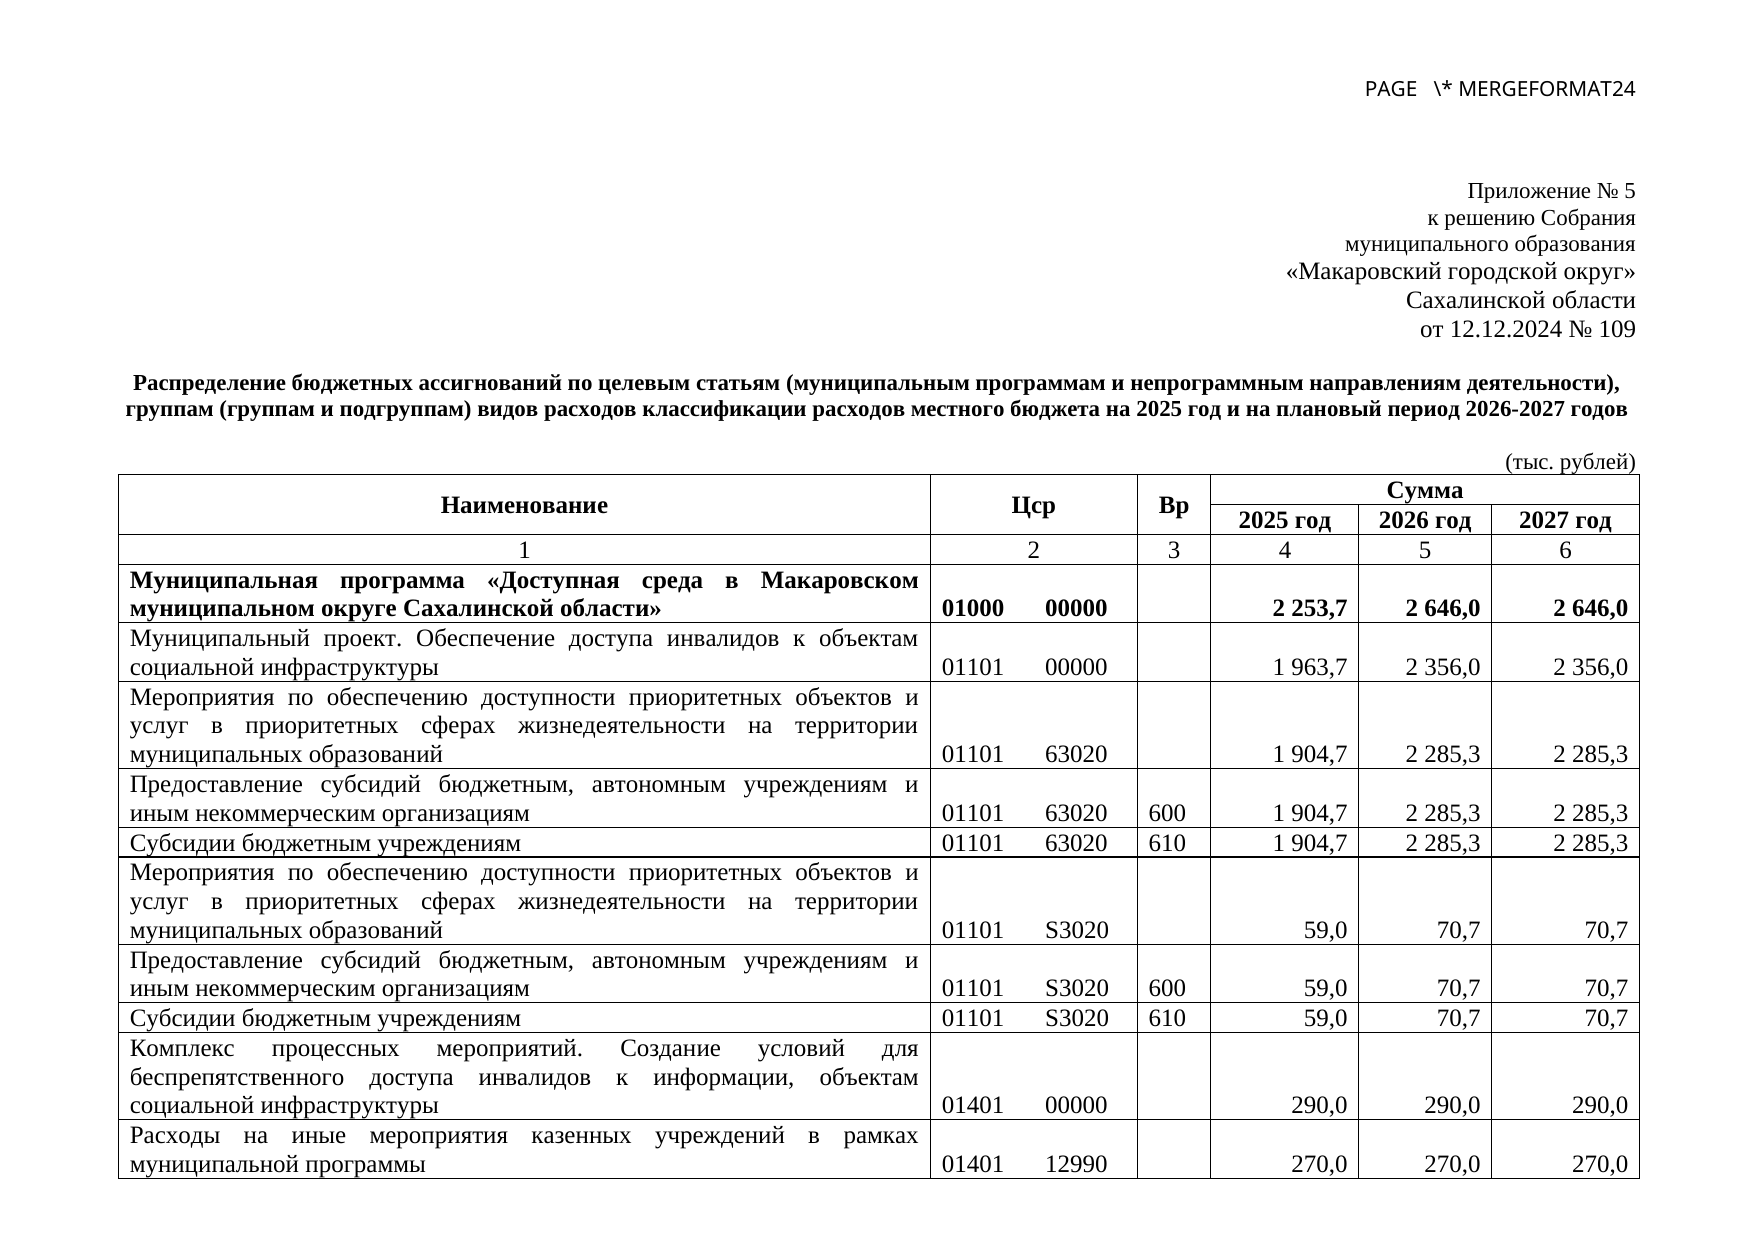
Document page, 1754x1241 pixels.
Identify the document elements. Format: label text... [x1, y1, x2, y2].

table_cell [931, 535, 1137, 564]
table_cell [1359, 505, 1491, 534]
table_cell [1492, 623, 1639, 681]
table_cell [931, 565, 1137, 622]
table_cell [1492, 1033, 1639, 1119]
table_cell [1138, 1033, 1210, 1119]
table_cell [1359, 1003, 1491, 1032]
text «Макаровский городской округ» [118, 256, 1636, 285]
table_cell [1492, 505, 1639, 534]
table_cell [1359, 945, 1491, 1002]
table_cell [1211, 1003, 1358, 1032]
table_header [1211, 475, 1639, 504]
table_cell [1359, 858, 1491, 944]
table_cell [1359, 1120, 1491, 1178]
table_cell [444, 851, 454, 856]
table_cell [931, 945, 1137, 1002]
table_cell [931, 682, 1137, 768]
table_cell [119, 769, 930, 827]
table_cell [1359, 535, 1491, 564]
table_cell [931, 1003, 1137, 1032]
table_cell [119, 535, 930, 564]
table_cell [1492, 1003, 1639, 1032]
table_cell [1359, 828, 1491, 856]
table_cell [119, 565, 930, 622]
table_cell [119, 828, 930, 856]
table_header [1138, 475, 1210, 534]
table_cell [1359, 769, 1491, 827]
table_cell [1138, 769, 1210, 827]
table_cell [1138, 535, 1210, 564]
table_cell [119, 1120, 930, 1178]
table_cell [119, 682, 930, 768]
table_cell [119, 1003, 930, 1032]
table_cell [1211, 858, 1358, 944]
text Приложение № 5 [118, 177, 1636, 203]
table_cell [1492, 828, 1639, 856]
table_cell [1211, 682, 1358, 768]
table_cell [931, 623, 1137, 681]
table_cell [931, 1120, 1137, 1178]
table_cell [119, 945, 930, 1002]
text муниципального образования [118, 230, 1636, 256]
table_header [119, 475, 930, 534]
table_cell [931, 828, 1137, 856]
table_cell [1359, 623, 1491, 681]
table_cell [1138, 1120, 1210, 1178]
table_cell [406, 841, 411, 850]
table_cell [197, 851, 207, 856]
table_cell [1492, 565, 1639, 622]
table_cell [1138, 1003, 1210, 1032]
text (тыс. рублей) [118, 448, 1636, 474]
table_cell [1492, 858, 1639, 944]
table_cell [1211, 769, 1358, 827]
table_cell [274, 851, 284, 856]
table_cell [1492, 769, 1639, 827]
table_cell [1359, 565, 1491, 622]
text Сахалинской области [118, 285, 1636, 314]
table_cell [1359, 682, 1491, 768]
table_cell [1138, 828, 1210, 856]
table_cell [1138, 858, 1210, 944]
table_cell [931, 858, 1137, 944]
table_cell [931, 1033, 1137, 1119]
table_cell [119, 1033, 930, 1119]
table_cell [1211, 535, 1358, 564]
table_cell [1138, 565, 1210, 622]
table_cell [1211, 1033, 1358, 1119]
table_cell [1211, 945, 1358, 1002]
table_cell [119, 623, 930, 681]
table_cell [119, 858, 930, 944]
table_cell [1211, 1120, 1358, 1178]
text от 12.12.2024 № 109 [118, 314, 1636, 342]
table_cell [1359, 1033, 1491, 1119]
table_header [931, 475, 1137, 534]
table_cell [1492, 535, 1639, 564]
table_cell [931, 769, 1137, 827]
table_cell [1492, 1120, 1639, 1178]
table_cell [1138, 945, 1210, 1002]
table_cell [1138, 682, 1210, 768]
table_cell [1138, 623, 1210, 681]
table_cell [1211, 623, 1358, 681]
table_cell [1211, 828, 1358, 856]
text Распределение бюджетных ассигнований по целевым статьям (муниципальным программам и непрограммным направлениям деятельности), группам (группам и подгруппам) видов расходов классификации расходов местного бюджета на 2025 год и на плановый период 2026-2027 годов [118, 369, 1636, 422]
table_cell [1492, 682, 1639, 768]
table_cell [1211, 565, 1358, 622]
text к решению Собрания [118, 203, 1636, 230]
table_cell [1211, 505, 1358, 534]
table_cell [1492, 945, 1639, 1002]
